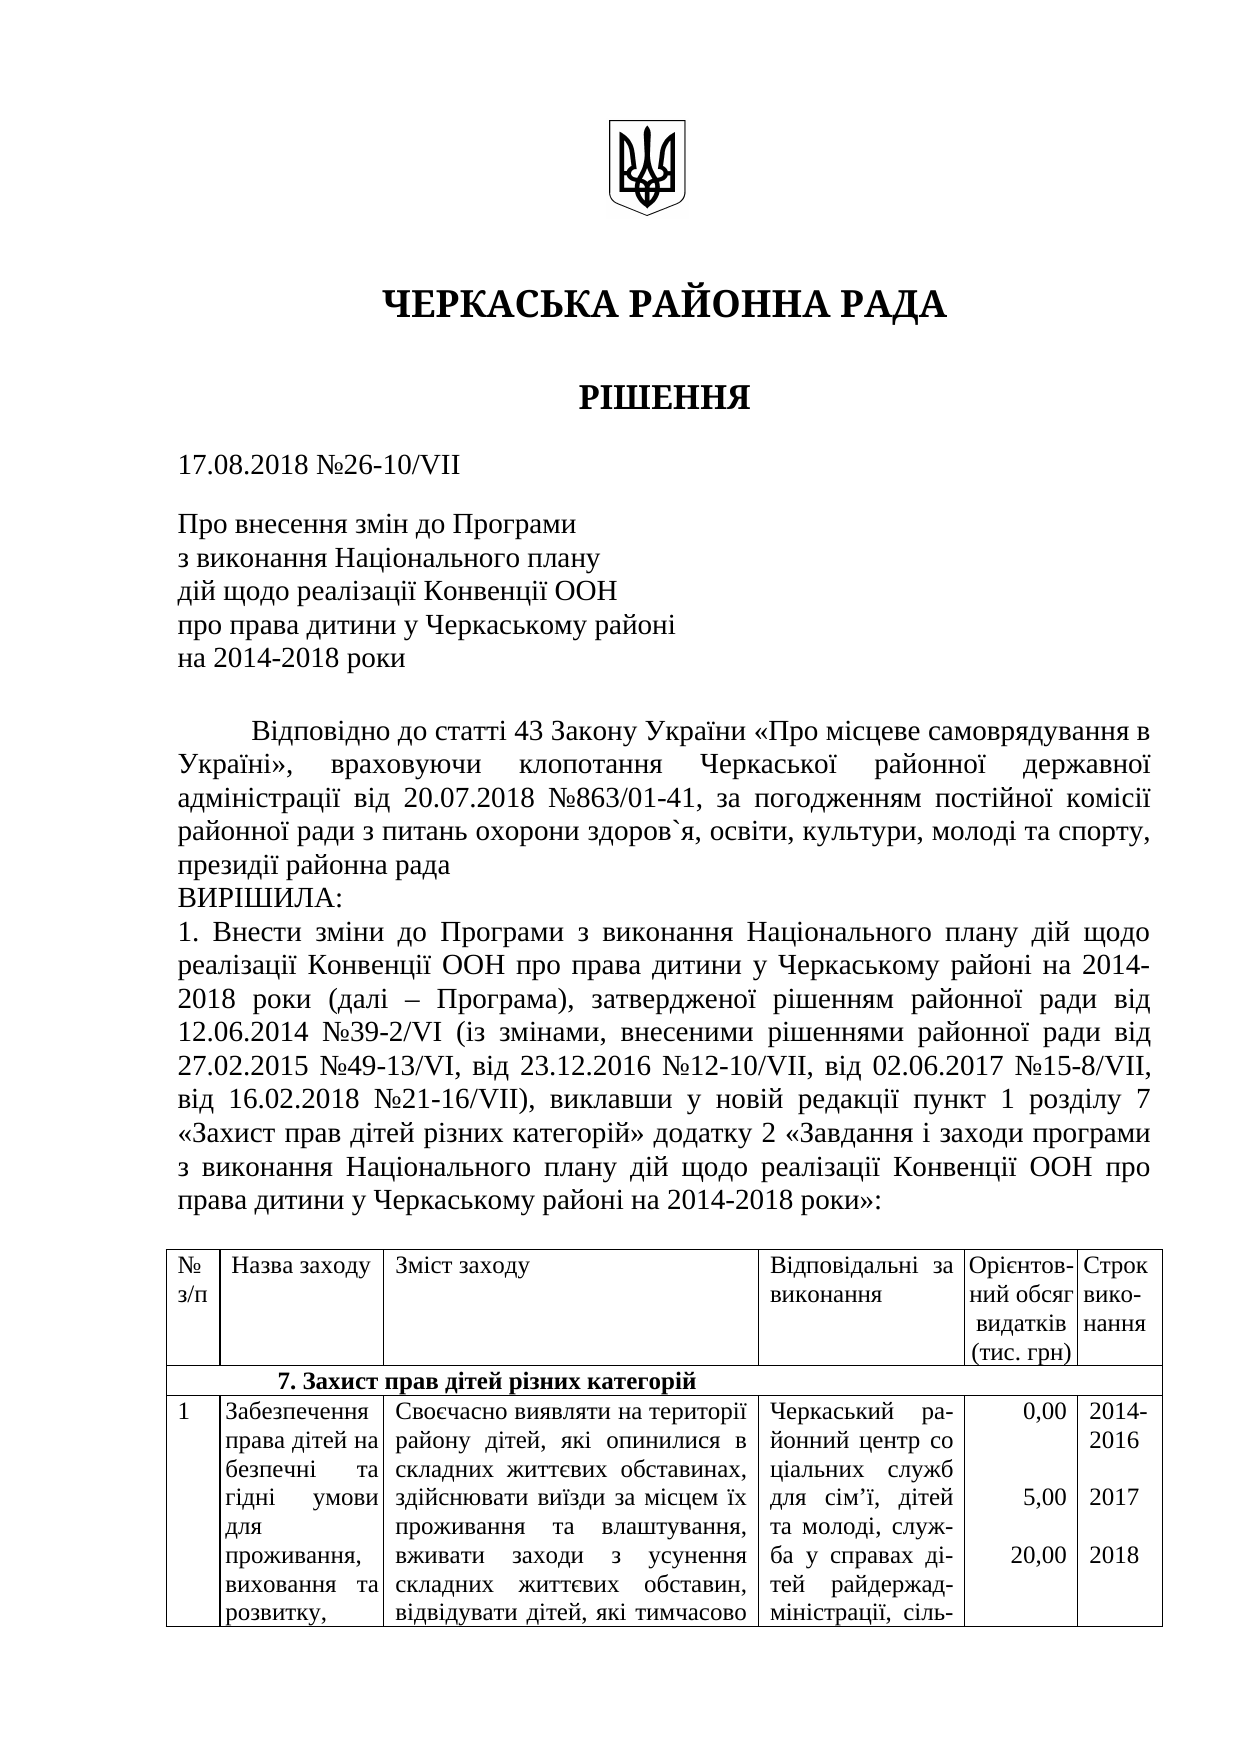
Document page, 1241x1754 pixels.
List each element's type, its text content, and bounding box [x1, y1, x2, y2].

table_header Назва заходу [221, 1250, 383, 1365]
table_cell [759, 1396, 964, 1626]
table_cell 0,00 5,00 20,00 [965, 1396, 1077, 1626]
table_header Відповідальні за виконання [759, 1250, 964, 1365]
table_header Строк вико- нання [1078, 1250, 1162, 1365]
table_cell 2014-2016 2017 2018 [1078, 1396, 1162, 1626]
text про права дитини у Черкаському районі [177, 607, 1152, 641]
text Відповідно до статті 43 Закону України «Про місцеве самоврядування в Україні», враховуючи клопотання Черкаської районної державної адміністрації від 20.07.2018 №863/01-41, за погодженням постійної комісії районної ради з питань охорони здоров`я, освіти, культури, молоді та спорту, президії районна рада [177, 713, 1152, 880]
subtitle РІШЕННЯ [177, 374, 1152, 419]
text на 2014-2018 роки [177, 641, 1152, 674]
table_cell 7. Захист прав дітей різних категорій [167, 1366, 1162, 1395]
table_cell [384, 1396, 758, 1626]
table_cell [221, 1396, 383, 1626]
table_header № з/п [167, 1250, 219, 1365]
table_header Орієнтов-ний обсяг видатків (тис. грн) [965, 1250, 1077, 1365]
table_header Зміст заходу [384, 1250, 758, 1365]
subtitle ЧЕРКАСЬКА РАЙОННА РАДА [177, 277, 1152, 328]
text ВИРІШИЛА: [177, 880, 1152, 914]
text з виконання Національного плану [177, 540, 1152, 573]
table_cell 1 [167, 1396, 219, 1626]
text дій щодо реалізації Конвенції ООН [177, 573, 1152, 607]
text 1. Внести зміни до Програми з виконання Національного плану дій щодо реалізації Конвенції ООН про права дитини у Черкаському районі на 2014-2018 роки (далі – Програма), затвердженої рішенням районної ради від 12.06.2014 №39-2/VI (із змінами, внесеними рішеннями районної ради від 27.02.2015 №49-13/VI, від 23.12.2016 №12-10/VIІ, від 02.06.2017 №15-8/VIІ, від 16.02.2018 №21-16/VIІ), виклавши у новій редакції пункт 1 розділу 7 «Захист прав дітей різних категорій» додатку 2 «Завдання і заходи програми з виконання Національного плану дій щодо реалізації Конвенції ООН про права дитини у Черкаському районі на 2014-2018 роки»: [177, 914, 1152, 1216]
text Про внесення змін до Програми [177, 506, 1152, 540]
text 17.08.2018 №26-10/VІІ [177, 447, 1152, 481]
picture [606, 118, 689, 219]
